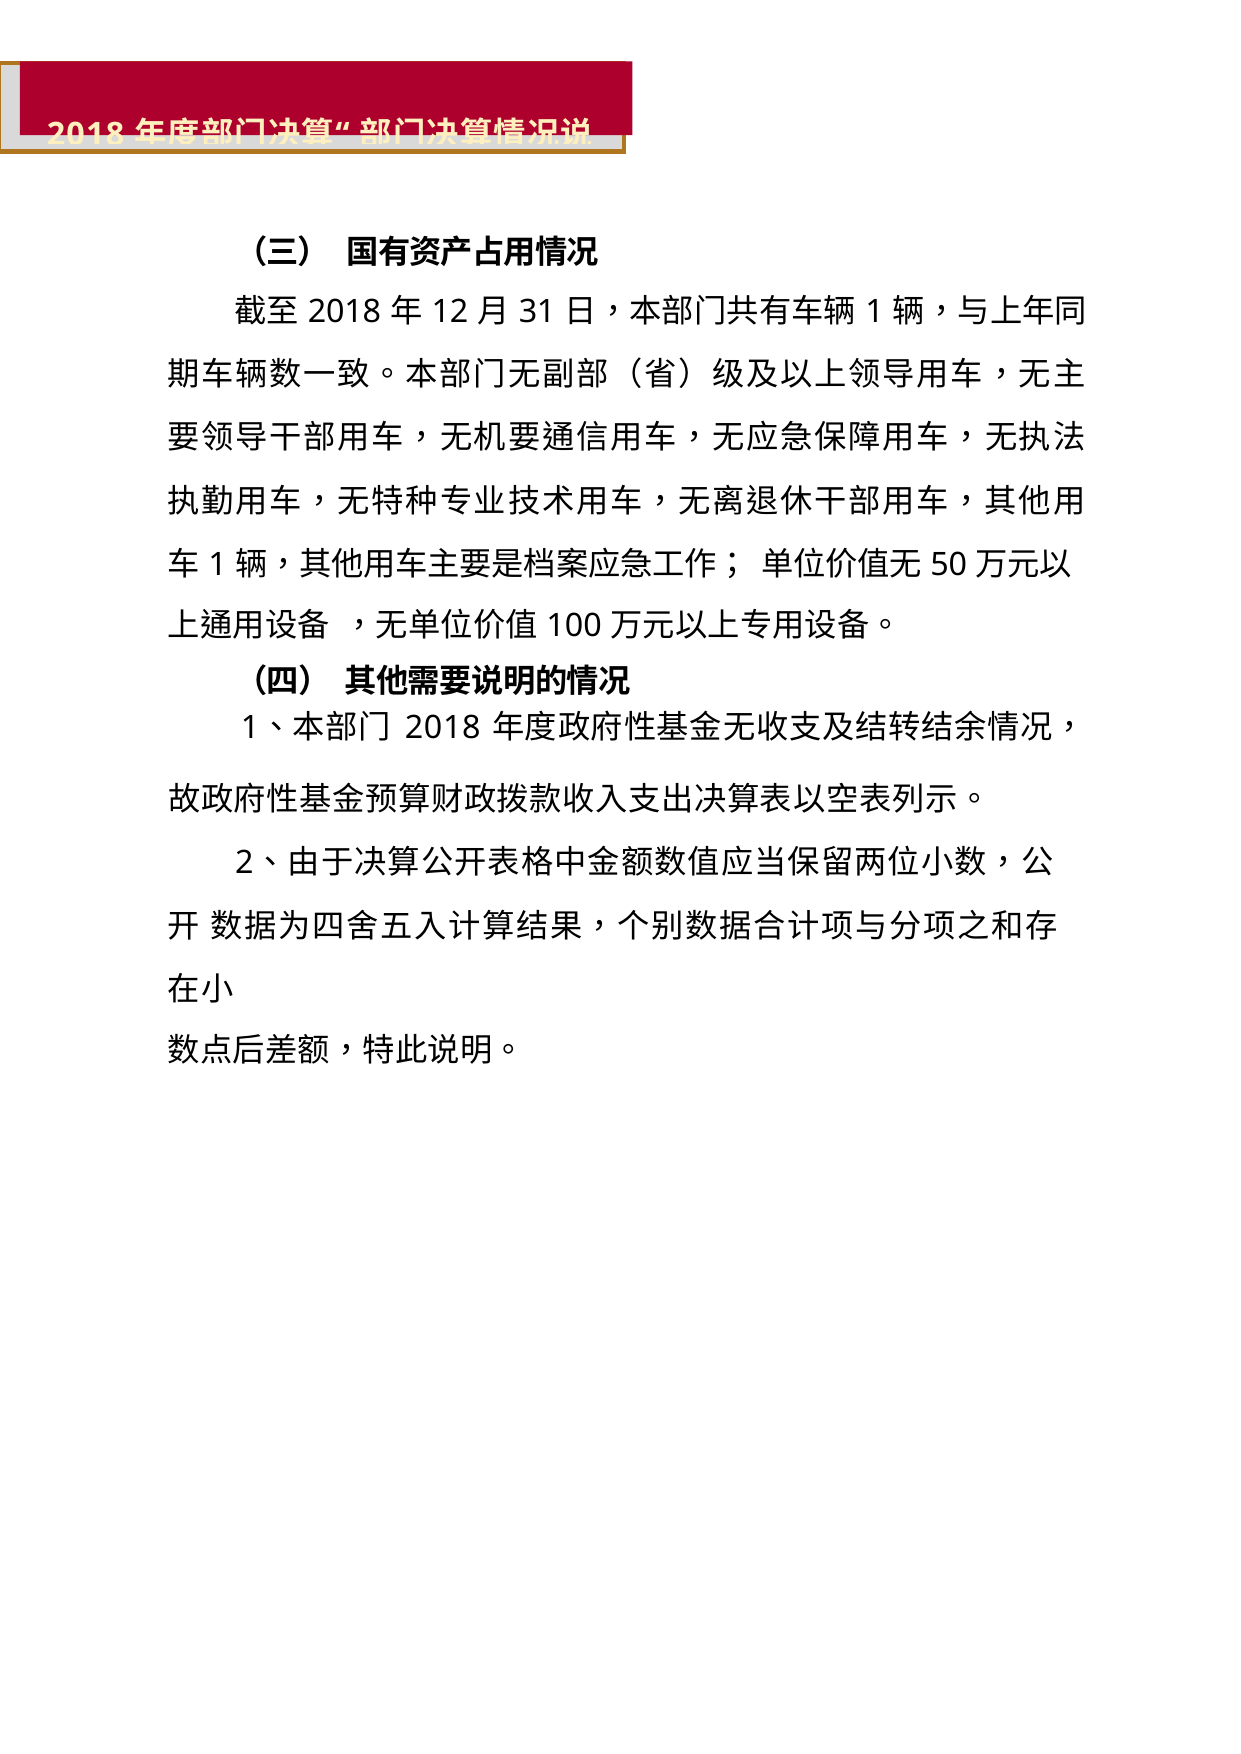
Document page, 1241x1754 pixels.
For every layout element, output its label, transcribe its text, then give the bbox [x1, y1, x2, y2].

text 2、由于决算公开表格中金额数值应当保留两位小数，公开 数据为四舍五入计算结果，个别数据合计项与分项之和存在小 [168, 839, 1086, 1010]
text 数点后差额，特此说明。 [168, 1029, 1087, 1070]
text （四） 其他需要说明的情况 [235, 665, 1087, 699]
table_header [1, 65, 622, 149]
text 1、本部门 2018 年度政府性基金无收支及结转结余情况， [0, 717, 1085, 777]
text （三） 国有资产占用情况 [235, 237, 1087, 271]
text 故政府性基金预算财政拨款收入支出决算表以空表列示。 [168, 777, 1087, 818]
text 截至 2018 年 12 月 31 日，本部门共有车辆 1 辆，与上年同 期车辆数一致。本部门无副部（省）级及以上领导用车，无主 要领导干部用车，无机要通信用车，无应急保障用车，无执法 执勤用车，无特种专业技术用车，无离退休干部用车，其他用 车 1 辆，其他用车主要是档案应急工作； 单位价值无 50 万元以 [167, 288, 1087, 585]
text 上通用设备 ，无单位价值 100 万元以上专用设备。 [168, 604, 1087, 644]
